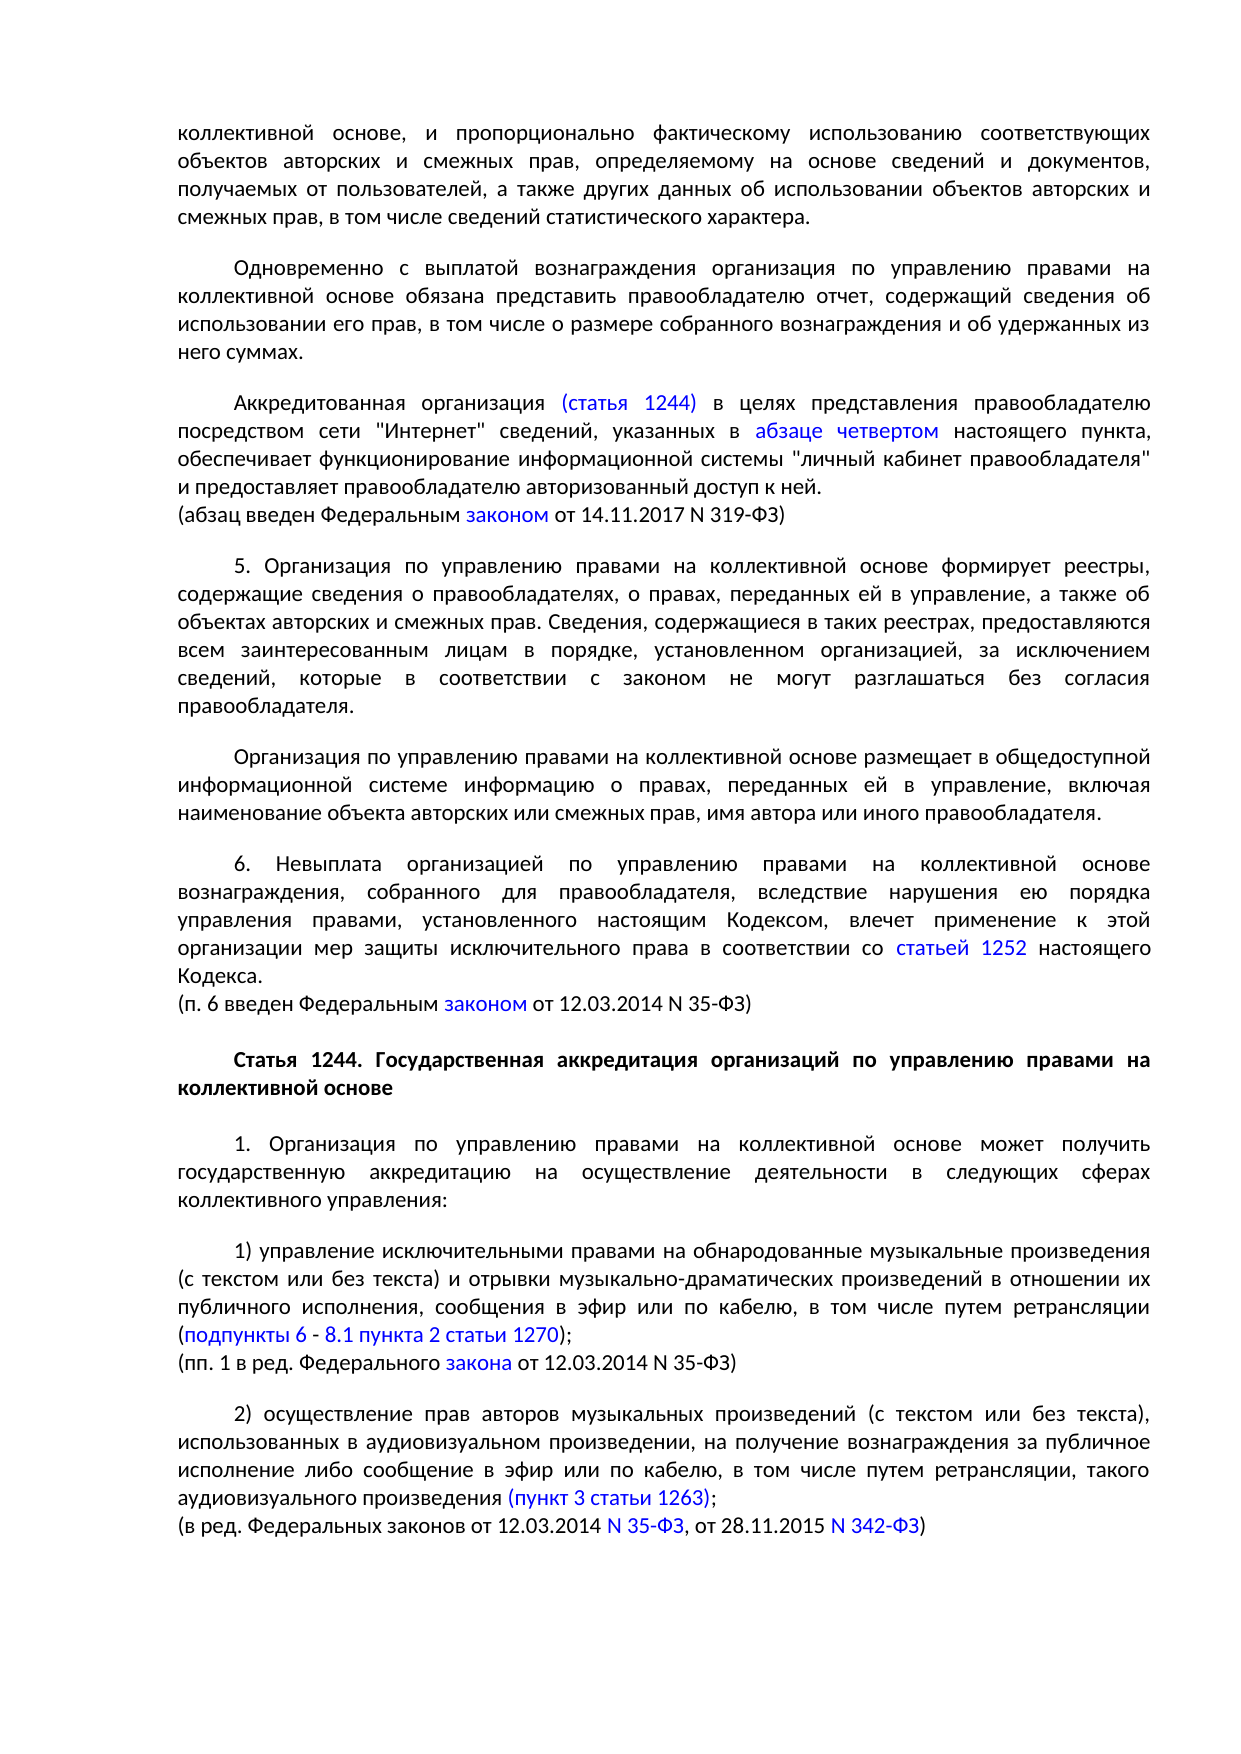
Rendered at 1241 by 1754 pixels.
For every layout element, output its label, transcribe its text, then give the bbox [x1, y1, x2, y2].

text (п. 6 введен Федеральным законом от 12.03.2014 N 35-ФЗ) [177, 989, 1152, 1017]
text Статья 1244. Государственная аккредитация организаций по управлению правами на коллективной основе [177, 1045, 1152, 1101]
text 6. Невыплата организацией по управлению правами на коллективной основе вознаграждения, собранного для правообладателя, вследствие нарушения ею порядка управления правами, установленного настоящим Кодексом, влечет применение к этой организации мер защиты исключительного права в соответствии со статьей 1252 настоящего Кодекса. [177, 849, 1152, 989]
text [177, 118, 1152, 230]
text Аккредитованная организация (статья 1244) в целях представления правообладателю посредством сети "Интернет" сведений, указанных в абзаце четвертом настоящего пункта, обеспечивает функционирование информационной системы "личный кабинет правообладателя" и предоставляет правообладателю авторизованный доступ к ней. [177, 388, 1152, 500]
text 2) осуществление прав авторов музыкальных произведений (с текстом или без текста), использованных в аудиовизуальном произведении, на получение вознаграждения за публичное исполнение либо сообщение в эфир или по кабелю, в том числе путем ретрансляции, такого аудиовизуального произведения (пункт 3 статьи 1263); [177, 1399, 1152, 1511]
text (абзац введен Федеральным законом от 14.11.2017 N 319-ФЗ) [177, 500, 1152, 528]
text 1. Организация по управлению правами на коллективной основе может получить государственную аккредитацию на осуществление деятельности в следующих сферах коллективного управления: [177, 1129, 1152, 1213]
text Одновременно с выплатой вознаграждения организация по управлению правами на коллективной основе обязана представить правообладателю отчет, содержащий сведения об использовании его прав, в том числе о размере собранного вознаграждения и об удержанных из него суммах. [177, 253, 1152, 365]
text (в ред. Федеральных законов от 12.03.2014 N 35-ФЗ, от 28.11.2015 N 342-ФЗ) [177, 1511, 1152, 1539]
text 1) управление исключительными правами на обнародованные музыкальные произведения (с текстом или без текста) и отрывки музыкально-драматических произведений в отношении их публичного исполнения, сообщения в эфир или по кабелю, в том числе путем ретрансляции (подпункты 6 - 8.1 пункта 2 статьи 1270); [177, 1236, 1152, 1348]
text Организация по управлению правами на коллективной основе размещает в общедоступной информационной системе информацию о правах, переданных ей в управление, включая наименование объекта авторских или смежных прав, имя автора или иного правообладателя. [177, 742, 1152, 826]
text 5. Организация по управлению правами на коллективной основе формирует реестры, содержащие сведения о правообладателях, о правах, переданных ей в управление, а также об объектах авторских и смежных прав. Сведения, содержащиеся в таких реестрах, предоставляются всем заинтересованным лицам в порядке, установленном организацией, за исключением сведений, которые в соответствии с законом не могут разглашаться без согласия правообладателя. [177, 551, 1152, 719]
text (пп. 1 в ред. Федерального закона от 12.03.2014 N 35-ФЗ) [177, 1348, 1152, 1376]
